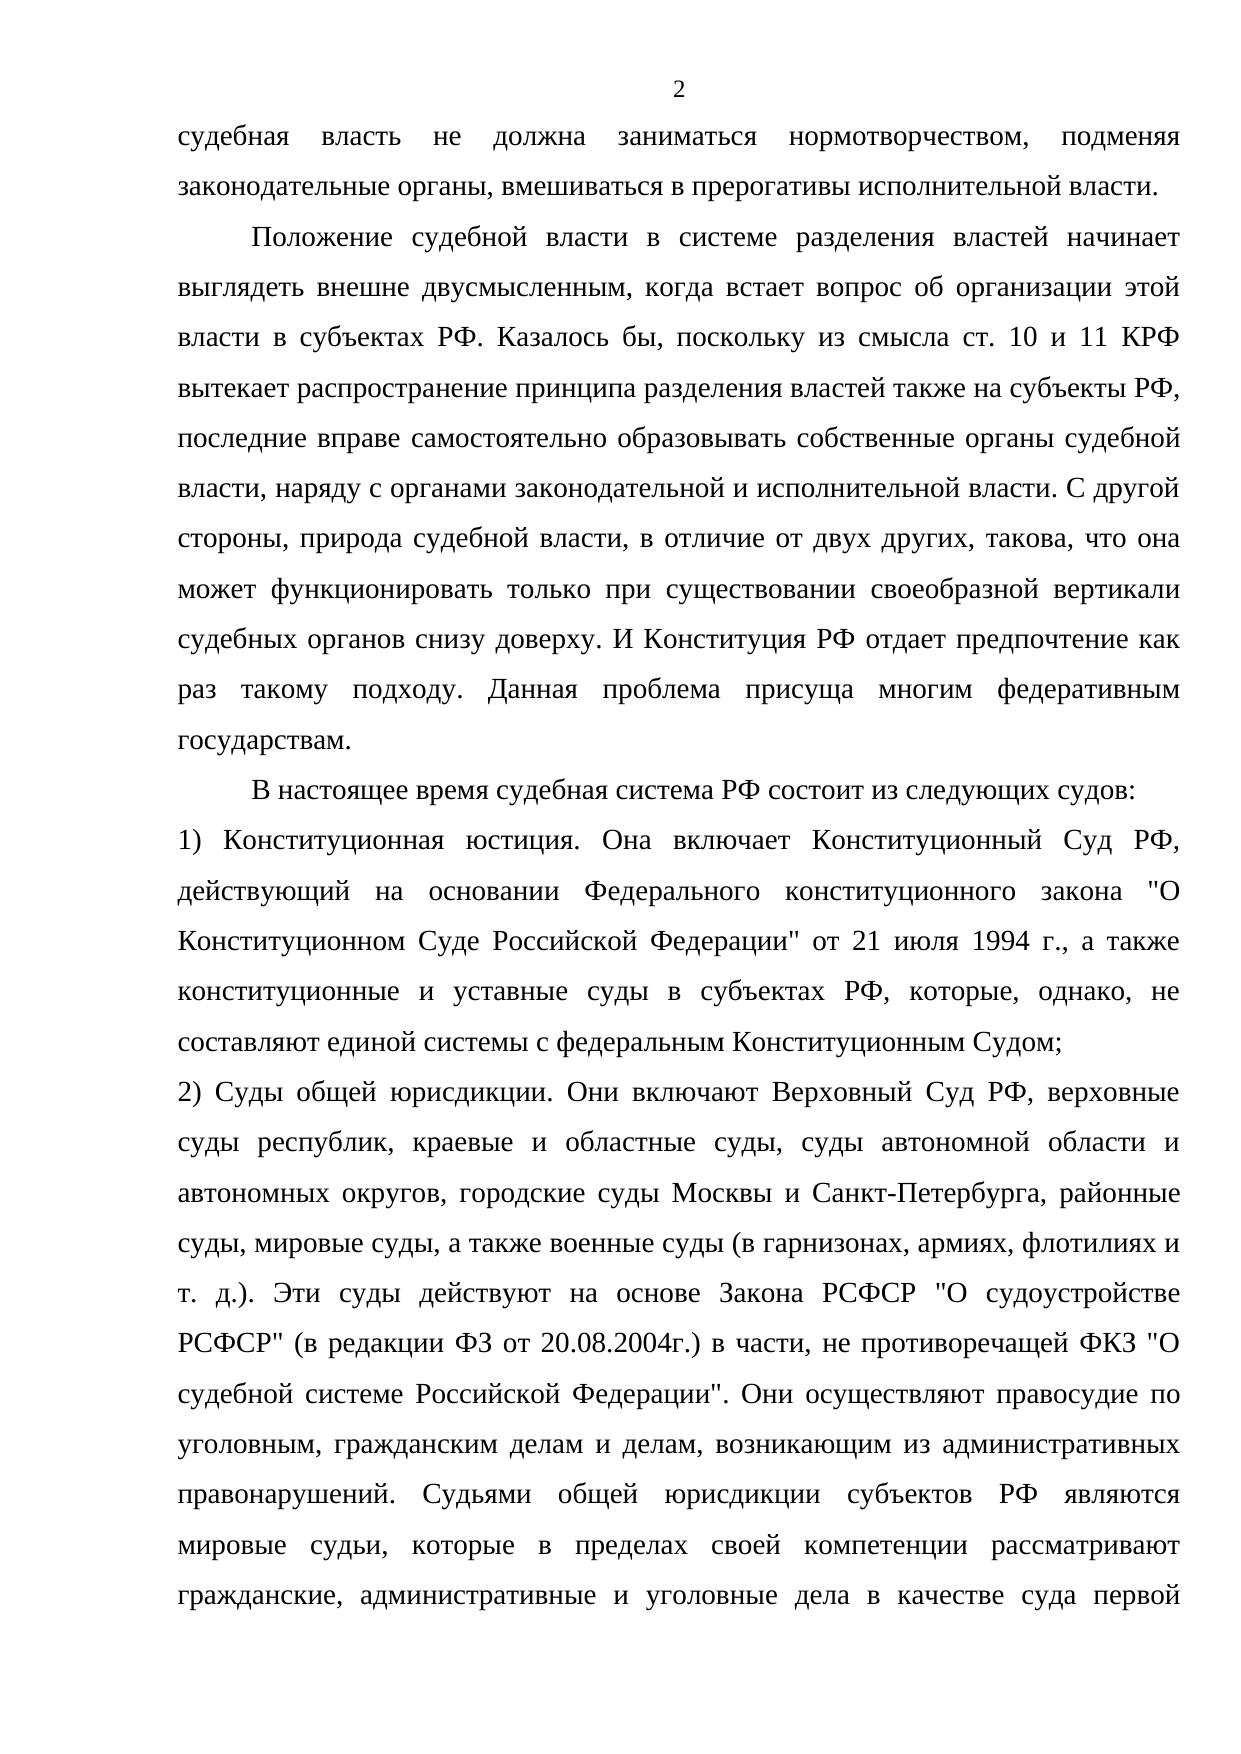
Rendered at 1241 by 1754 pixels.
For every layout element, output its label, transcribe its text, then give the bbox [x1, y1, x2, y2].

text 1) Конституционная юстиция. Она включает Конституционный Суд РФ, действующий на основании Федерального конституционного закона "О Конституционном Суде Российской Федерации" от 21 июля ., а также конституционные и уставные суды в субъектах РФ, которые, однако, не составляют единой системы с федеральным Конституционным Судом; [177, 822, 1181, 1057]
text В настоящее время судебная система РФ состоит из следующих судов: [177, 772, 1181, 806]
text Положение судебной власти в системе разделения властей начинает выглядеть внешне двусмысленным, когда встает вопрос об организации этой власти в субъектах РФ. Казалось бы, поскольку из смысла ст. 10 и 11 КРФ вытекает распространение принципа разделения властей также на субъекты РФ, последние вправе самостоятельно образовывать собственные органы судебной власти, наряду с органами законодательной и исполнительной власти. С другой стороны, природа судебной власти, в отличие от двух других, такова, что она может функционировать только при существовании своеобразной вертикали судебных органов снизу доверху. И Конституция РФ отдает предпочтение как раз такому подходу. Данная проблема присуща многим федеративным государствам. [177, 219, 1181, 755]
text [177, 1074, 1181, 1611]
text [177, 118, 1181, 202]
